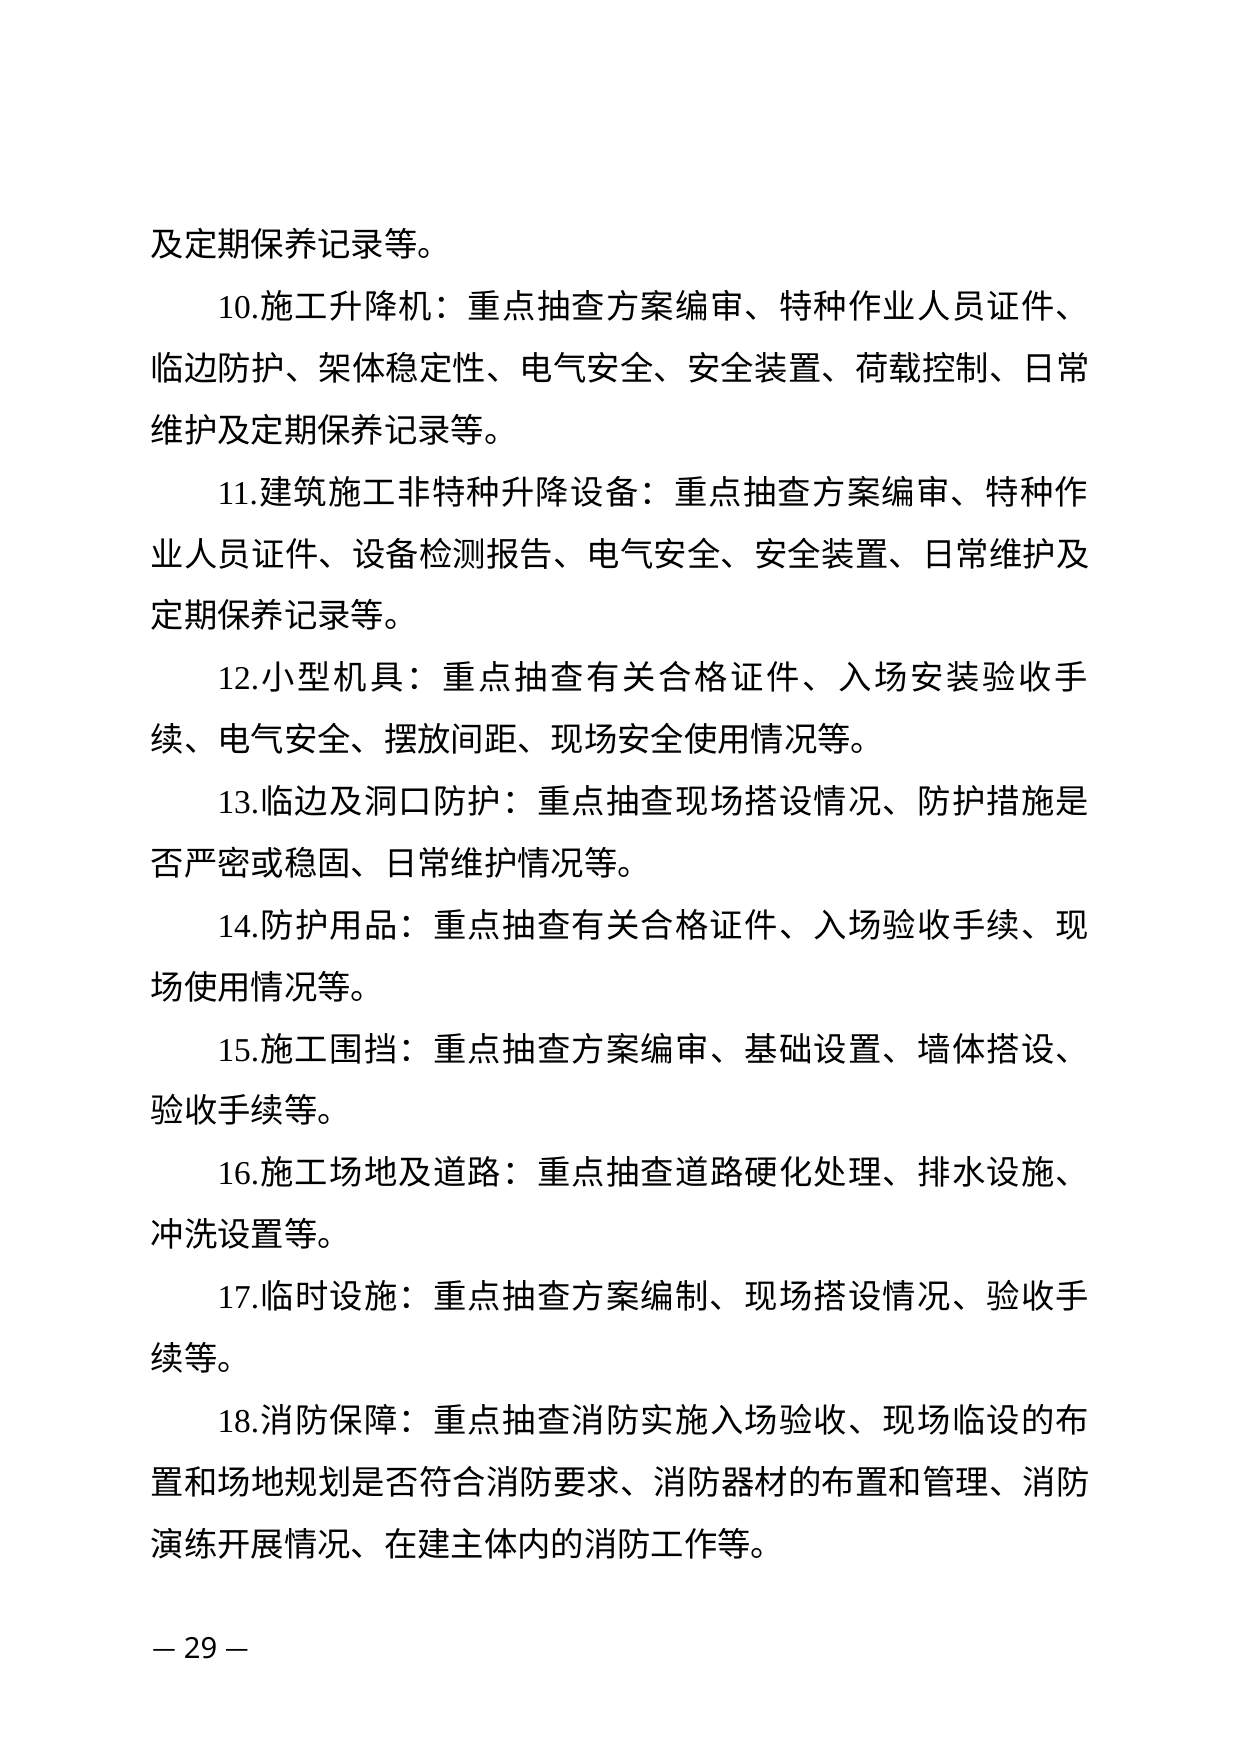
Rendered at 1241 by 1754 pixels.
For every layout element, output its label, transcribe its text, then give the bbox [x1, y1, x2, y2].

text 11.建筑施工非特种升降设备：重点抽查方案编审、特种作业人员证件、设备检测报告、电气安全、安全装置、日常维护及定期保养记录等。 [151, 455, 1089, 640]
text 18.消防保障：重点抽查消防实施入场验收、现场临设的布置和场地规划是否符合消防要求、消防器材的布置和管理、消防演练开展情况、在建主体内的消防工作等。 [151, 1383, 1089, 1568]
text 15.施工围挡：重点抽查方案编审、基础设置、墙体搭设、验收手续等。 [151, 1012, 1089, 1135]
text 13.临边及洞口防护：重点抽查现场搭设情况、防护措施是否严密或稳固、日常维护情况等。 [151, 764, 1089, 888]
text 16.施工场地及道路：重点抽查道路硬化处理、排水设施、冲洗设置等。 [151, 1135, 1089, 1259]
text 12.小型机具：重点抽查有关合格证件、入场安装验收手续、电气安全、摆放间距、现场安全使用情况等。 [151, 640, 1089, 764]
text 14.防护用品：重点抽查有关合格证件、入场验收手续、现场使用情况等。 [151, 888, 1089, 1012]
text 10.施工升降机：重点抽查方案编审、特种作业人员证件、临边防护、架体稳定性、电气安全、安全装置、荷载控制、日常维护及定期保养记录等。 [151, 269, 1089, 455]
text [151, 207, 1089, 269]
text 17.临时设施：重点抽查方案编制、现场搭设情况、验收手续等。 [151, 1259, 1089, 1383]
